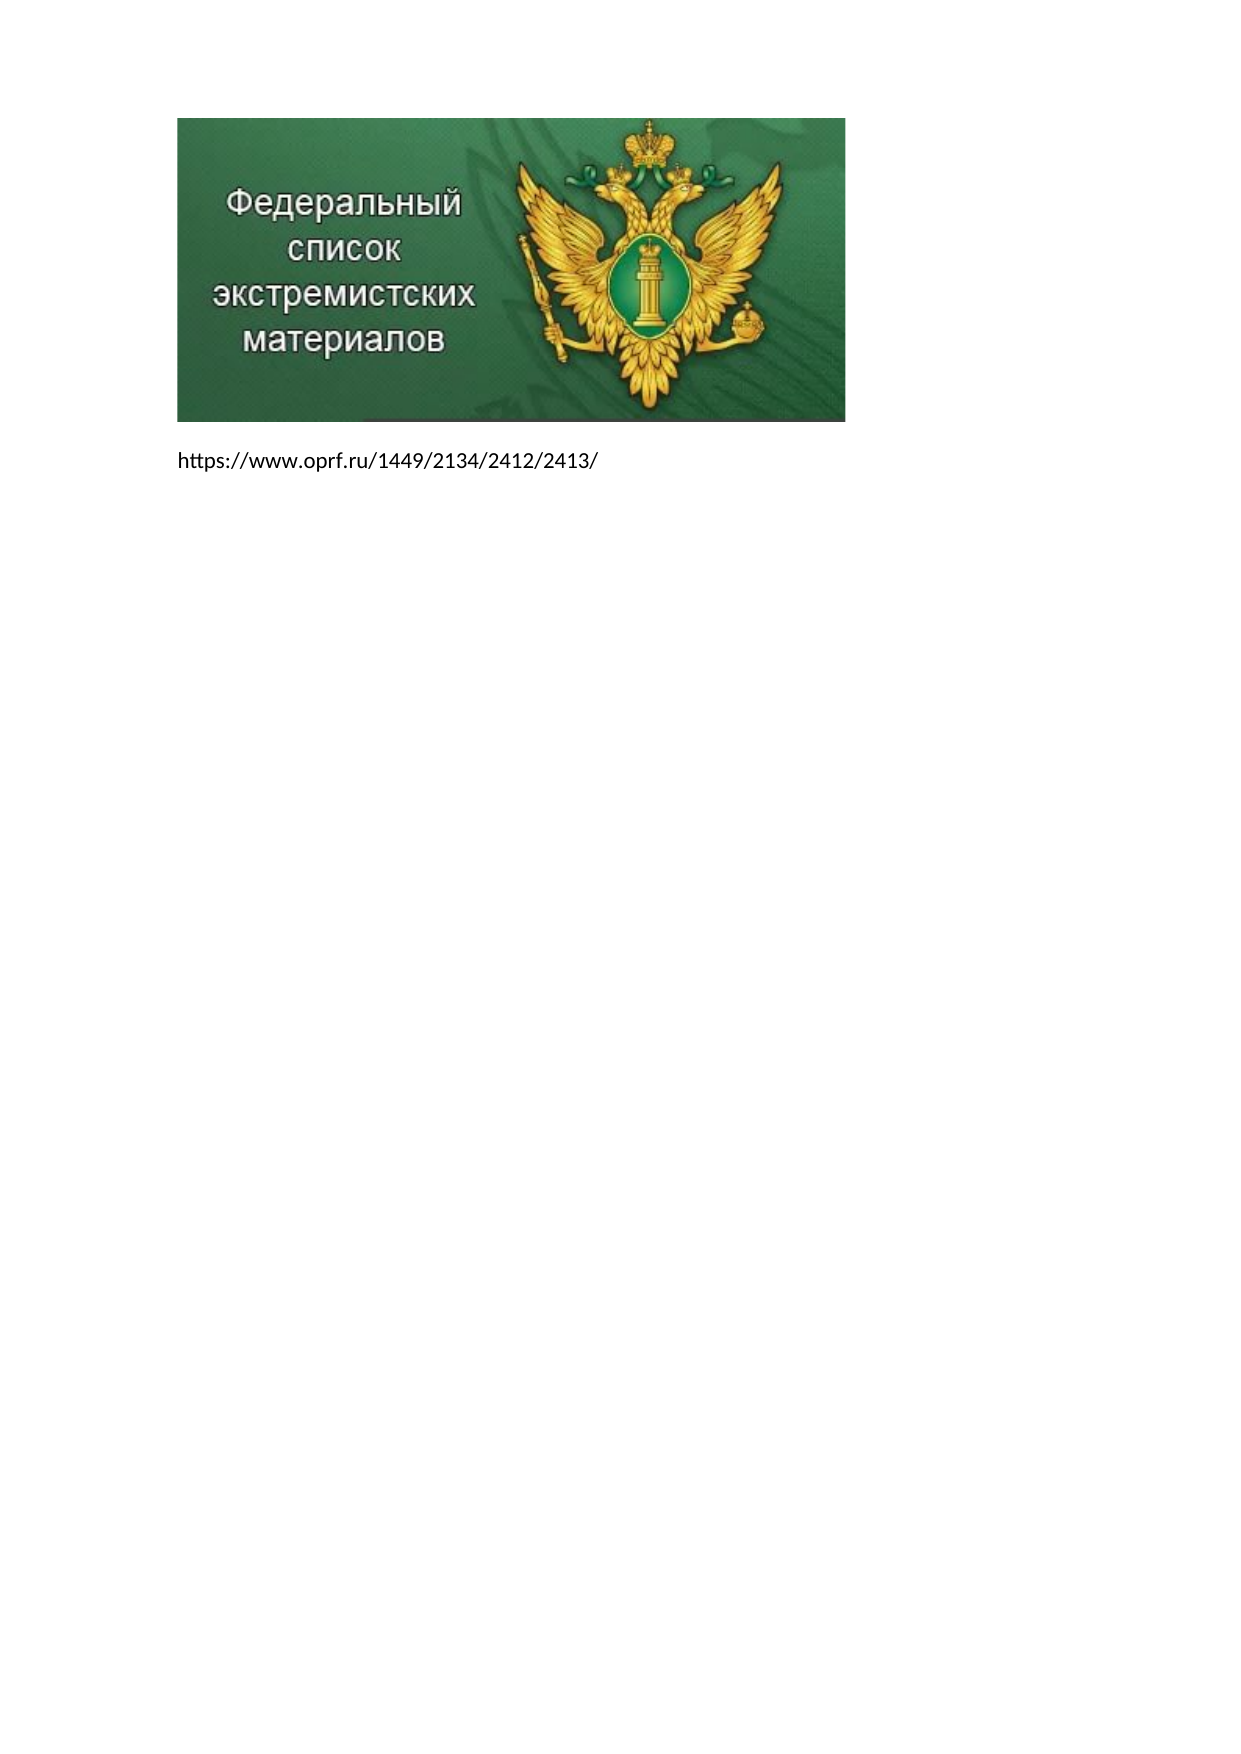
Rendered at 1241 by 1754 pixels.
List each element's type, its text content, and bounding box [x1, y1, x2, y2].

picture [177, 118, 846, 422]
text https://www.oprf.ru/1449/2134/2412/2413/ [177, 446, 1152, 474]
